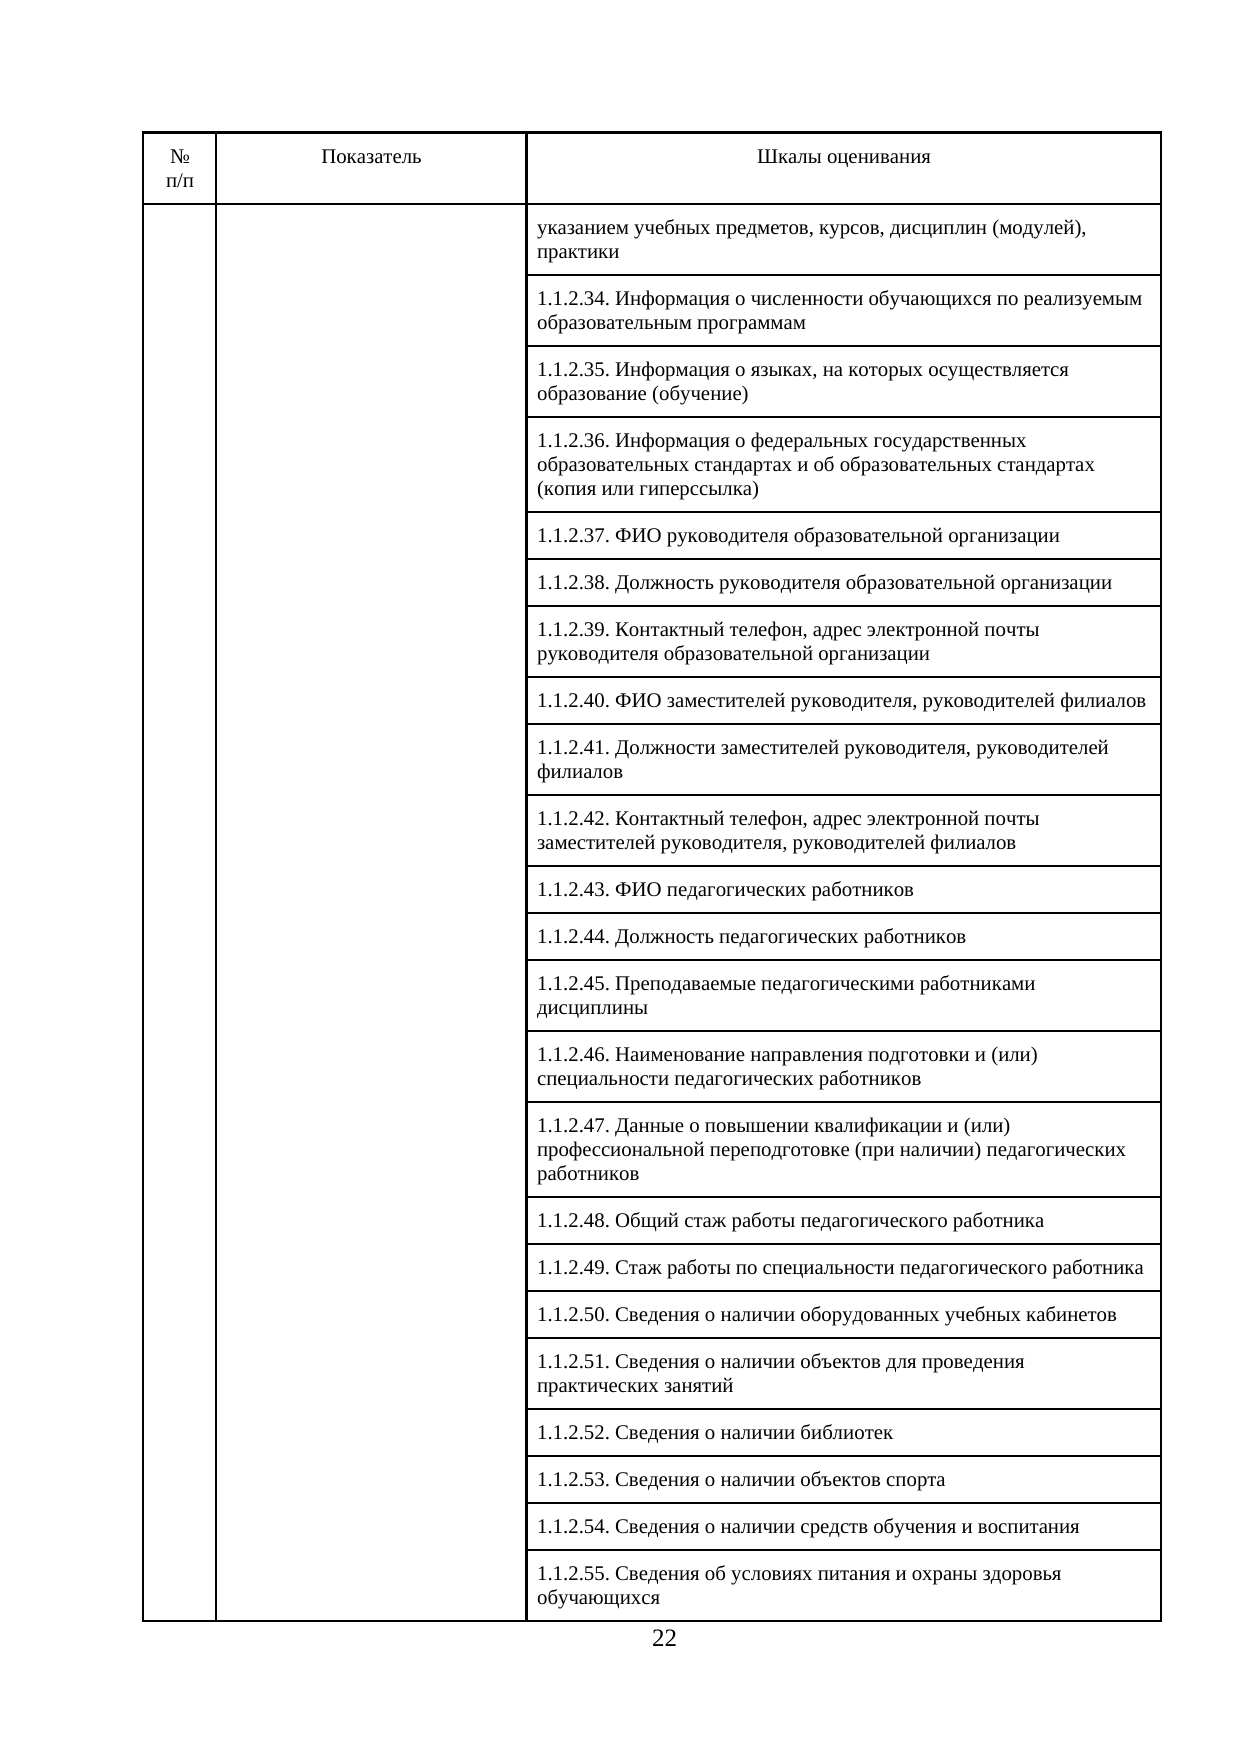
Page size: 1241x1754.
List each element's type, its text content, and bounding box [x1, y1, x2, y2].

table_header Шкалы оценивания [528, 134, 1160, 202]
table_cell 1.1.2.34. Информация о численности обучающихся по реализуемым образовательным программам [528, 276, 1160, 344]
table_cell 1.1.2.53. Сведения о наличии объектов спорта [528, 1457, 1160, 1502]
table_cell 1.1.2.44. Должность педагогических работников [528, 914, 1160, 959]
table_cell 1.1.2.38. Должность руководителя образовательной организации [528, 560, 1160, 604]
table_cell 1.1.2.39. Контактный телефон, адрес электронной почты руководителя образовательной организации [528, 607, 1160, 676]
table_cell 1.1.2.47. Данные о повышении квалификации и (или) профессиональной переподготовке (при наличии) педагогических работников [528, 1103, 1160, 1196]
table_cell 1.1.2.50. Сведения о наличии оборудованных учебных кабинетов [528, 1292, 1160, 1337]
table_cell 1.1.2.54. Сведения о наличии средств обучения и воспитания [528, 1504, 1160, 1549]
table_cell 1.1.2.51. Сведения о наличии объектов для проведения практических занятий [528, 1339, 1160, 1408]
table_cell 1.1.2.42. Контактный телефон, адрес электронной почты заместителей руководителя, руководителей филиалов [528, 796, 1160, 865]
table_header № п/п [144, 134, 215, 202]
table_header Показатель [217, 134, 525, 202]
table_cell 1.1.2.36. Информация о федеральных государственных образовательных стандартах и об образовательных стандартах (копия или гиперссылка) [528, 418, 1160, 511]
table_cell 1.1.2.52. Сведения о наличии библиотек [528, 1410, 1160, 1455]
table_cell 1.1.2.45. Преподаваемые педагогическими работниками дисциплины [528, 961, 1160, 1030]
table_cell 1.1.2.49. Стаж работы по специальности педагогического работника [528, 1245, 1160, 1290]
table_cell 1.1.2.48. Общий стаж работы педагогического работника [528, 1198, 1160, 1243]
table_cell 1.1.2.55. Сведения об условиях питания и охраны здоровья обучающихся [528, 1551, 1160, 1620]
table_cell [528, 205, 1160, 273]
table_cell 1.1.2.40. ФИО заместителей руководителя, руководителей филиалов [528, 678, 1160, 723]
table_cell 1.1.2.41. Должности заместителей руководителя, руководителей филиалов [528, 725, 1160, 794]
table_cell 1.1.2.37. ФИО руководителя образовательной организации [528, 513, 1160, 558]
table_cell 1.1.2.43. ФИО педагогических работников [528, 867, 1160, 912]
table_cell 1.1.2.46. Наименование направления подготовки и (или) специальности педагогических работников [528, 1032, 1160, 1101]
table_cell 1.1.2.35. Информация о языках, на которых осуществляется образование (обучение) [528, 347, 1160, 416]
